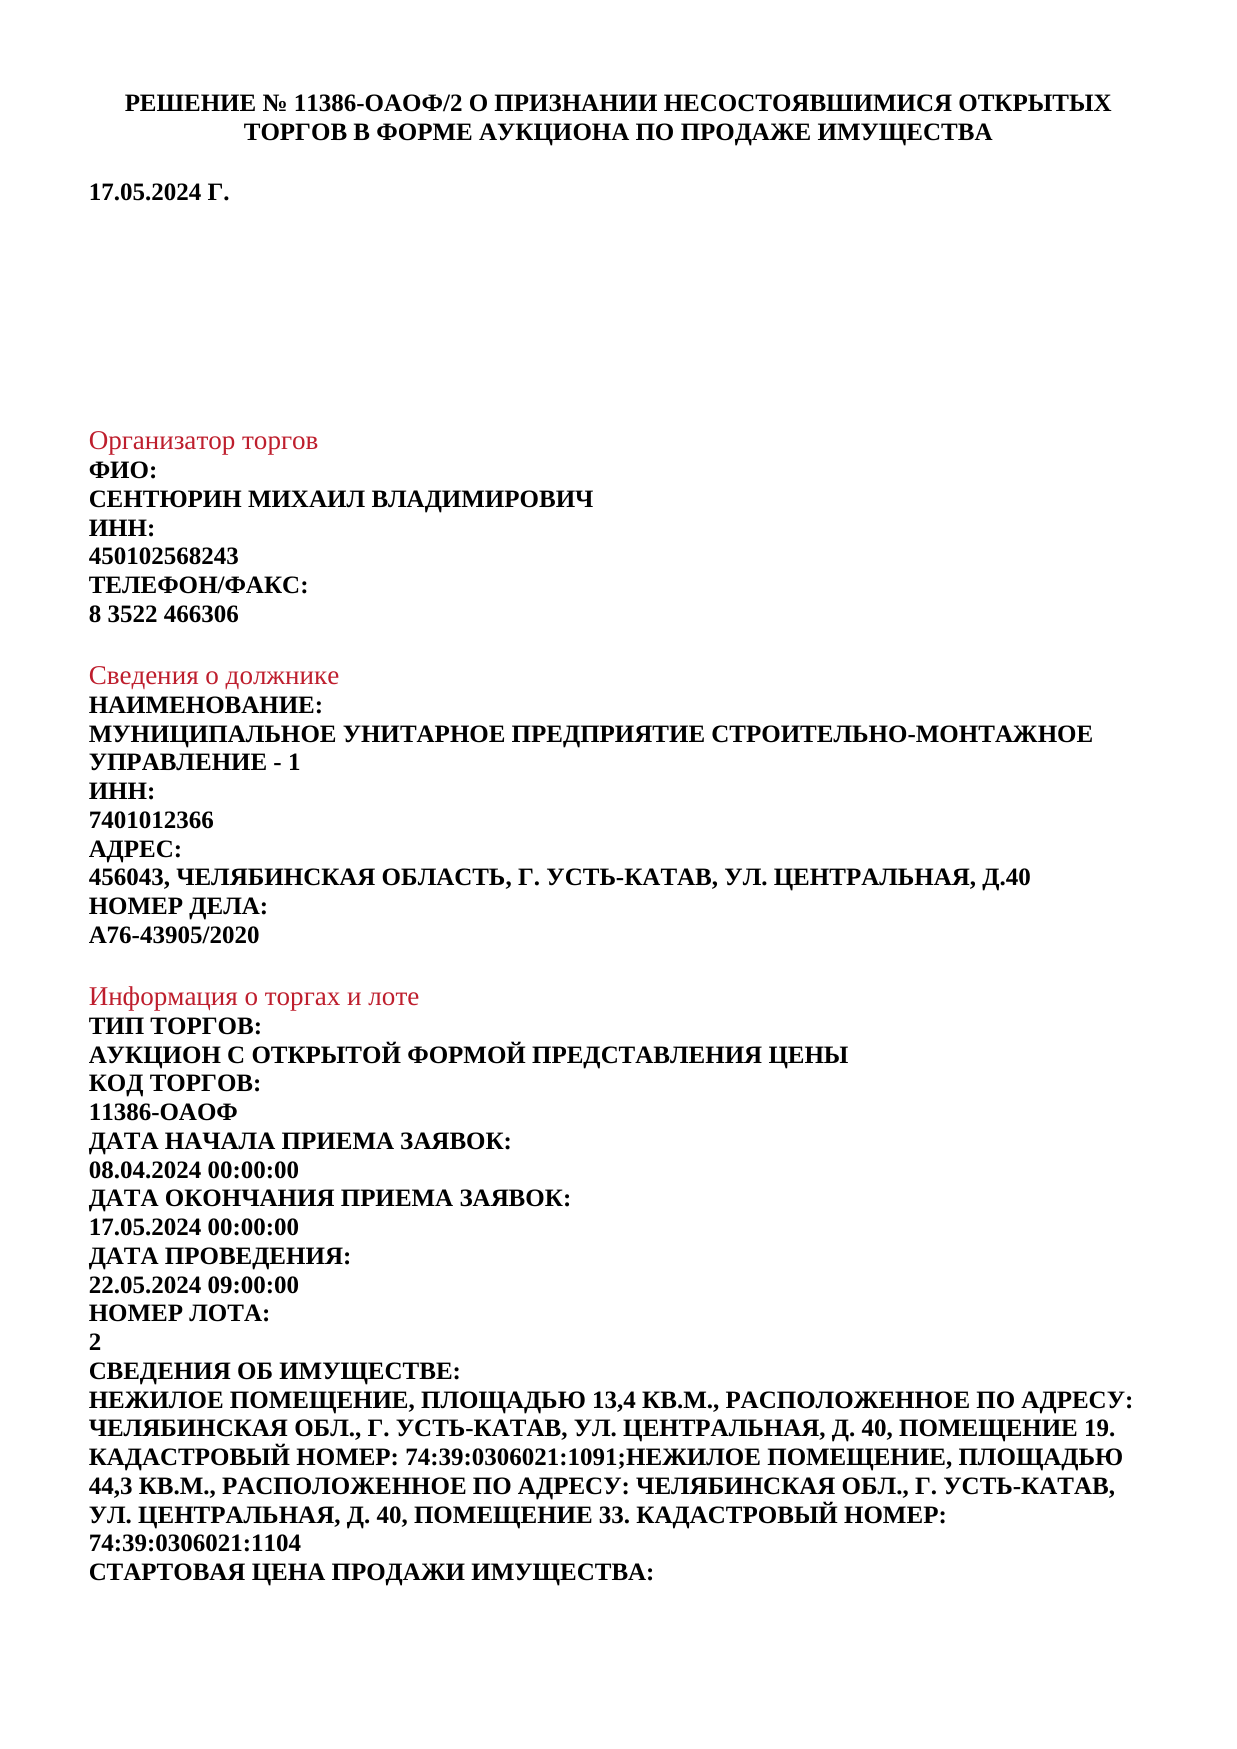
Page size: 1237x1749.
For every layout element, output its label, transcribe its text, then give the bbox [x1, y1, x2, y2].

text РЕШЕНИЕ № 11386-ОАОФ/2 О ПРИЗНАНИИ НЕСОСТОЯВШИМИСЯ ОТКРЫТЫХ ТОРГОВ В ФОРМЕ АУКЦИОНА ПО ПРОДАЖЕ ИМУЩЕСТВА [88, 88, 1148, 146]
